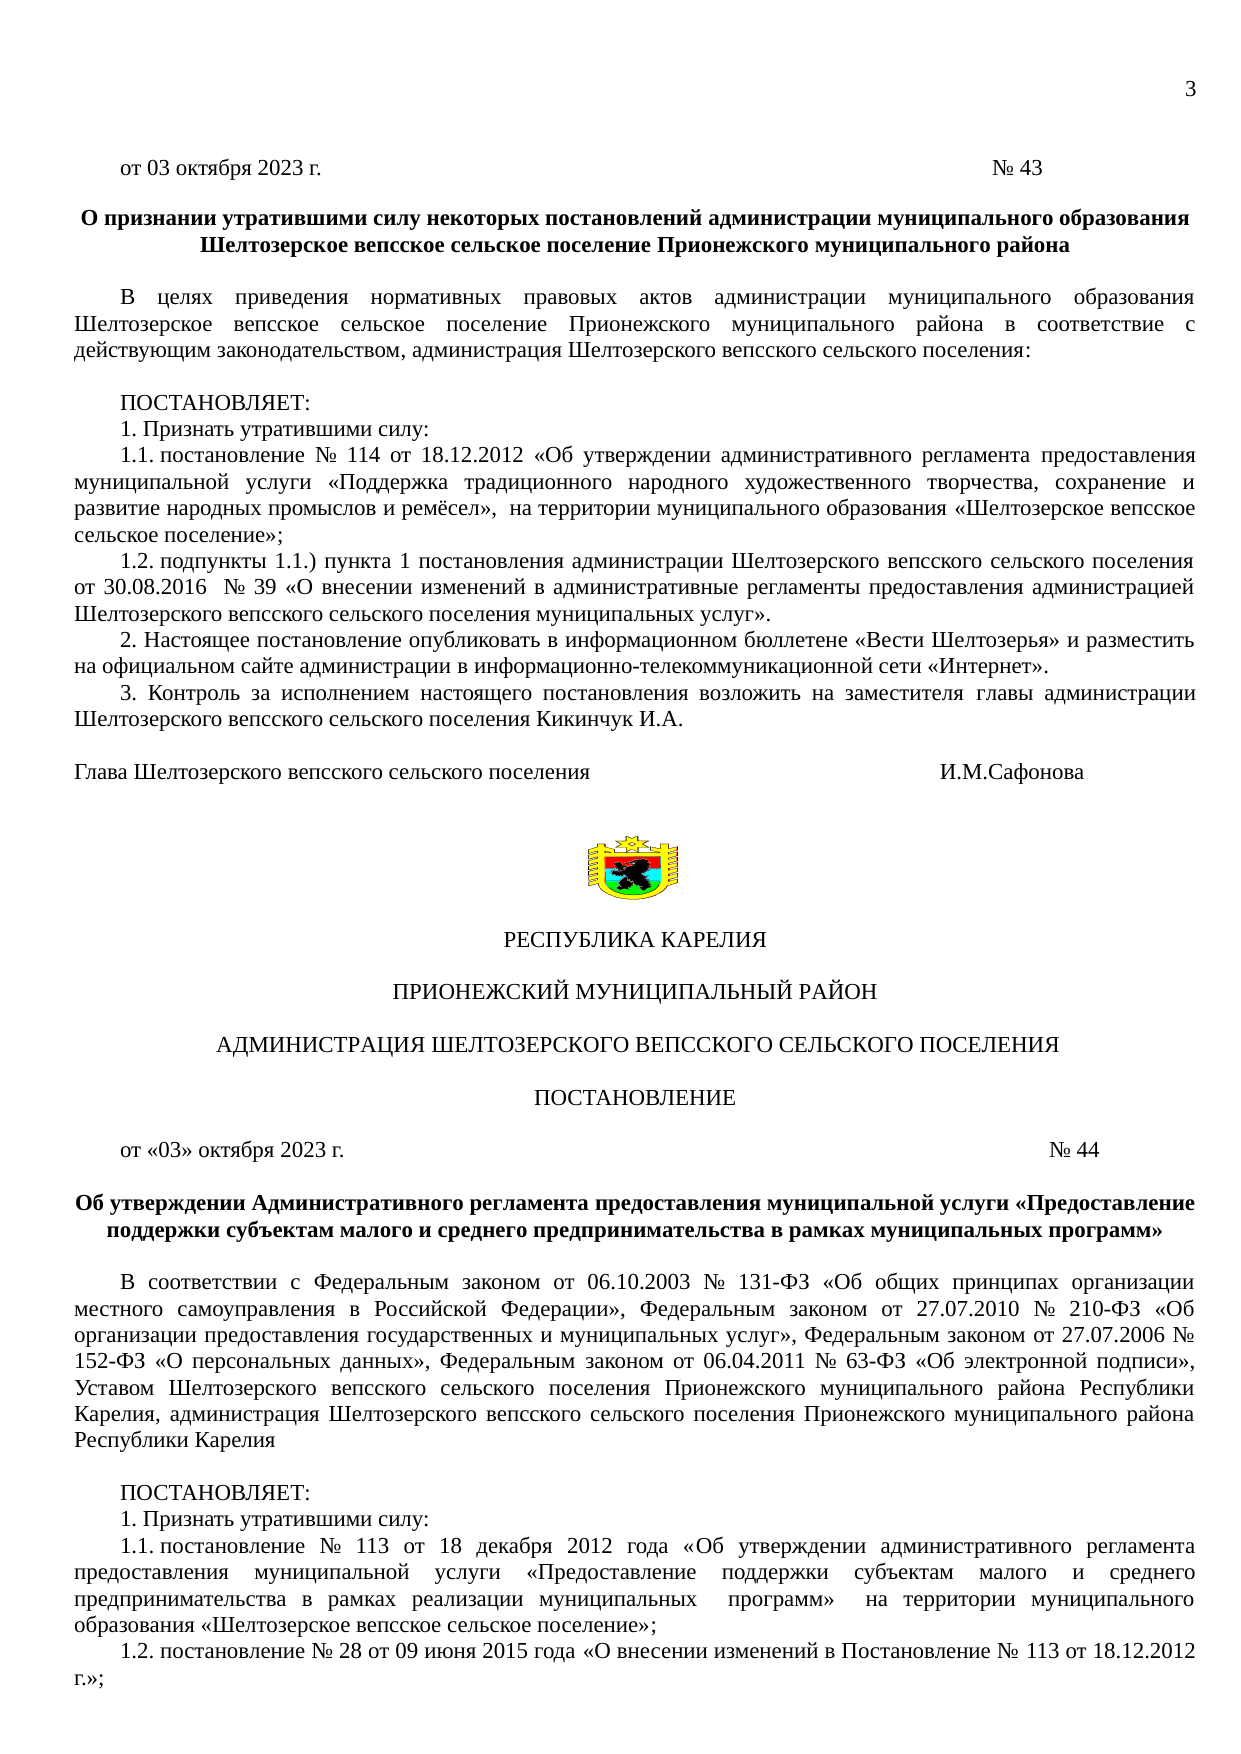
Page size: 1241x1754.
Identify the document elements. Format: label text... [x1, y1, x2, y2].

text от 03 октября 2023 г. № 43 [74, 154, 1196, 180]
list постановление № 114 от 18.12.2012 «Об утверждении административного регламента предоставления муниципальной услуги «Поддержка традиционного народного художественного творчества, сохранение и развитие народных промыслов и ремёсел», на территории муниципального образования «Шелтозерское вепсское сельское поселение»; [74, 442, 1196, 547]
list постановление № 113 от 18 декабря 2012 года «Об утверждении административного регламента предоставления муниципальной услуги «Предоставление поддержки субъектам малого и среднего предпринимательства в рамках реализации муниципальных программ» на территории муниципального образования «Шелтозерское вепсское сельское поселение»; [74, 1532, 1196, 1637]
text ПОСТАНОВЛЯЕТ: [74, 1479, 1196, 1506]
text В целях приведения нормативных правовых актов администрации муниципального образования Шелтозерское вепсское сельское поселение Прионежского муниципального района в соответствие с действующим законодательством, администрация Шелтозерского вепсского сельского поселения: [74, 283, 1196, 310]
list Признать утратившими силу: [74, 1506, 1196, 1532]
text В соответствии с Федеральным законом от 06.10.2003 № 131-ФЗ «Об общих принципах организации местного самоуправления в Российской Федерации», Федеральным законом от 27.07.2010 № 210-ФЗ «Об организации предоставления государственных и муниципальных услуг», Федеральным законом от 27.07.2006 № 152-ФЗ «О персональных данных», Федеральным законом от 06.04.2011 № 63-ФЗ «Об электронной подписи», Уставом Шелтозерского вепсского сельского поселения Прионежского муниципального района Республики Карелия, администрация Шелтозерского вепсского сельского поселения Прионежского муниципального района Республики Карелия [74, 1268, 1196, 1453]
text ПОСТАНОВЛЕНИЕ [74, 1084, 1196, 1110]
text 3. Контроль за исполнением настоящего постановления возложить на заместителя главы администрации Шелтозерского вепсского сельского поселения Кикинчук И.А. [74, 679, 1196, 731]
list постановление № 28 от 09 июня 2015 года «О внесении изменений в Постановление № 113 от 18.12.2012 г.»; [74, 1637, 1196, 1690]
text ПРИОНЕЖСКИЙ МУНИЦИПАЛЬНЫЙ РАЙОН [74, 978, 1196, 1005]
text ПОСТАНОВЛЯЕТ: [74, 389, 1196, 415]
text Глава Шелтозерского вепсского сельского поселения И.М.Сафонова [74, 758, 1196, 784]
list Признать утратившими силу: [74, 415, 1196, 442]
list подпункты 1.1.) пункта 1 постановления администрации Шелтозерского вепсского сельского поселения от 30.08.2016 № 39 «О внесении изменений в административные регламенты предоставления администрацией Шелтозерского вепсского сельского поселения муниципальных услуг». [74, 547, 1196, 626]
list 2. Настоящее постановление опубликовать в информационном бюллетене «Вести Шелтозерья» и разместить на официальном сайте администрации в информационно-телекоммуникационной сети «Интернет». [74, 626, 1196, 679]
text от «03» октября 2023 г. № 44 [74, 1137, 1196, 1163]
text АДМИНИСТРАЦИЯ ШЕЛТОЗЕРСКОГО ВЕПССКОГО СЕЛЬСКОГО ПОСЕЛЕНИЯ [74, 1031, 1196, 1057]
text Об утверждении Административного регламента предоставления муниципальной услуги «Предоставление поддержки субъектам малого и среднего предпринимательства в рамках муниципальных программ» [74, 1189, 1196, 1242]
text В целях приведения нормативных правовых актов администрации муниципального образования Шелтозерское вепсское сельское поселение Прионежского муниципального района в соответствие с действующим законодательством, администрация Шелтозерского вепсского сельского поселения: [400, 336, 1196, 362]
picture [585, 836, 685, 900]
text РЕСПУБЛИКА КАРЕЛИЯ [74, 926, 1196, 952]
